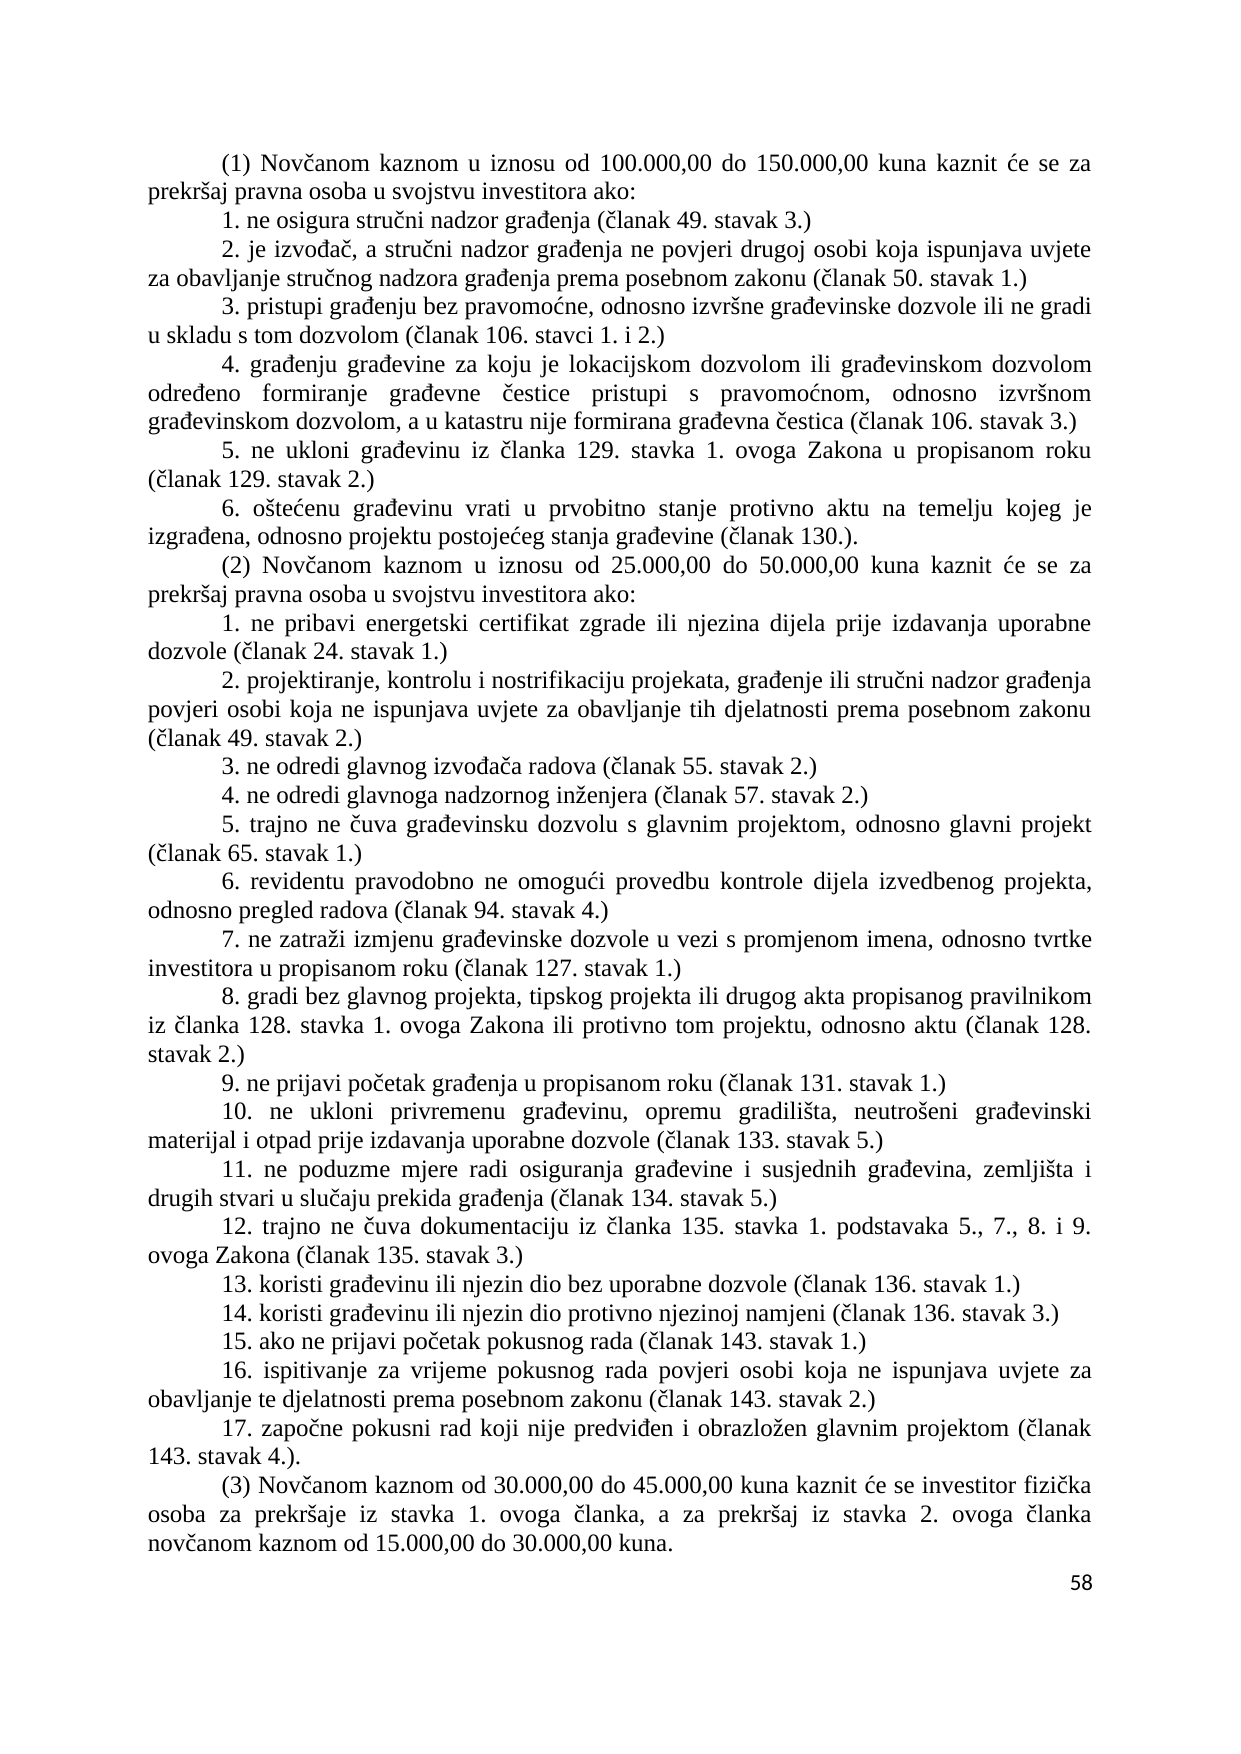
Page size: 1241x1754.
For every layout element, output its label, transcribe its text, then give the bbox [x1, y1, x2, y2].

text 10. ne ukloni privremenu građevinu, opremu gradilišta, neutrošeni građevinski materijal i otpad prije izdavanja uporabne dozvole (članak 133. stavak 5.) [148, 1096, 1093, 1154]
text 4. građenju građevine za koju je lokacijskom dozvolom ili građevinskom dozvolom određeno formiranje građevne čestice pristupi s pravomoćnom, odnosno izvršnom građevinskom dozvolom, a u katastru nije formirana građevna čestica (članak 106. stavak 3.) [148, 349, 1093, 435]
text 3. ne odredi glavnog izvođača radova (članak 55. stavak 2.) [148, 751, 1093, 780]
text 7. ne zatraži izmjenu građevinske dozvole u vezi s promjenom imena, odnosno tvrtke investitora u propisanom roku (članak 127. stavak 1.) [148, 924, 1093, 981]
text (3) Novčanom kaznom od 30.000,00 do 45.000,00 kuna kaznit će se investitor fizička osoba za prekršaje iz stavka 1. ovoga članka, a za prekršaj iz stavka 2. ovoga članka novčanom kaznom od 15.000,00 do 30.000,00 kuna. [148, 1470, 1093, 1556]
text 1. ne pribavi energetski certifikat zgrade ili njezina dijela prije izdavanja uporabne dozvole (članak 24. stavak 1.) [148, 608, 1093, 665]
text 5. ne ukloni građevinu iz članka 129. stavka 1. ovoga Zakona u propisanom roku (članak 129. stavak 2.) [148, 435, 1093, 493]
text 2. projektiranje, kontrolu i nostrifikaciju projekata, građenje ili stručni nadzor građenja povjeri osobi koja ne ispunjava uvjete za obavljanje tih djelatnosti prema posebnom zakonu (članak 49. stavak 2.) [148, 665, 1093, 751]
text 8. gradi bez glavnog projekta, tipskog projekta ili drugog akta propisanog pravilnikom iz članka 128. stavka 1. ovoga Zakona ili protivno tom projektu, odnosno aktu (članak 128. stavak 2.) [148, 981, 1093, 1068]
text 15. ako ne prijavi početak pokusnog rada (članak 143. stavak 1.) [148, 1326, 1093, 1355]
text 2. je izvođač, a stručni nadzor građenja ne povjeri drugoj osobi koja ispunjava uvjete za obavljanje stručnog nadzora građenja prema posebnom zakonu (članak 50. stavak 1.) [148, 234, 1093, 291]
text 1. ne osigura stručni nadzor građenja (članak 49. stavak 3.) [148, 205, 1093, 234]
text 6. revidentu pravodobno ne omogući provedbu kontrole dijela izvedbenog projekta, odnosno pregled radova (članak 94. stavak 4.) [148, 866, 1093, 924]
text 13. koristi građevinu ili njezin dio bez uporabne dozvole (članak 136. stavak 1.) [148, 1269, 1093, 1298]
text 3. pristupi građenju bez pravomoćne, odnosno izvršne građevinske dozvole ili ne gradi u skladu s tom dozvolom (članak 106. stavci 1. i 2.) [148, 291, 1093, 349]
text 12. trajno ne čuva dokumentaciju iz članka 135. stavka 1. podstavaka 5., 7., 8. i 9. ovoga Zakona (članak 135. stavak 3.) [148, 1211, 1093, 1269]
text 5. trajno ne čuva građevinsku dozvolu s glavnim projektom, odnosno glavni projekt (članak 65. stavak 1.) [148, 809, 1093, 866]
text 14. koristi građevinu ili njezin dio protivno njezinoj namjeni (članak 136. stavak 3.) [148, 1298, 1093, 1326]
text (1) Novčanom kaznom u iznosu od 100.000,00 do 150.000,00 kuna kaznit će se za prekršaj pravna osoba u svojstvu investitora ako: [148, 148, 1093, 205]
text (2) Novčanom kaznom u iznosu od 25.000,00 do 50.000,00 kuna kaznit će se za prekršaj pravna osoba u svojstvu investitora ako: [148, 550, 1093, 608]
text 11. ne poduzme mjere radi osiguranja građevine i susjednih građevina, zemljišta i drugih stvari u slučaju prekida građenja (članak 134. stavak 5.) [148, 1154, 1093, 1211]
text 6. oštećenu građevinu vrati u prvobitno stanje protivno aktu na temelju kojeg je izgrađena, odnosno projektu postojećeg stanja građevine (članak 130.). [148, 493, 1093, 550]
text 4. ne odredi glavnoga nadzornog inženjera (članak 57. stavak 2.) [148, 780, 1093, 809]
text 9. ne prijavi početak građenja u propisanom roku (članak 131. stavak 1.) [148, 1068, 1093, 1096]
text 16. ispitivanje za vrijeme pokusnog rada povjeri osobi koja ne ispunjava uvjete za obavljanje te djelatnosti prema posebnom zakonu (članak 143. stavak 2.) [148, 1355, 1093, 1413]
text 17. započne pokusni rad koji nije predviđen i obrazložen glavnim projektom (članak 143. stavak 4.). [148, 1413, 1093, 1470]
